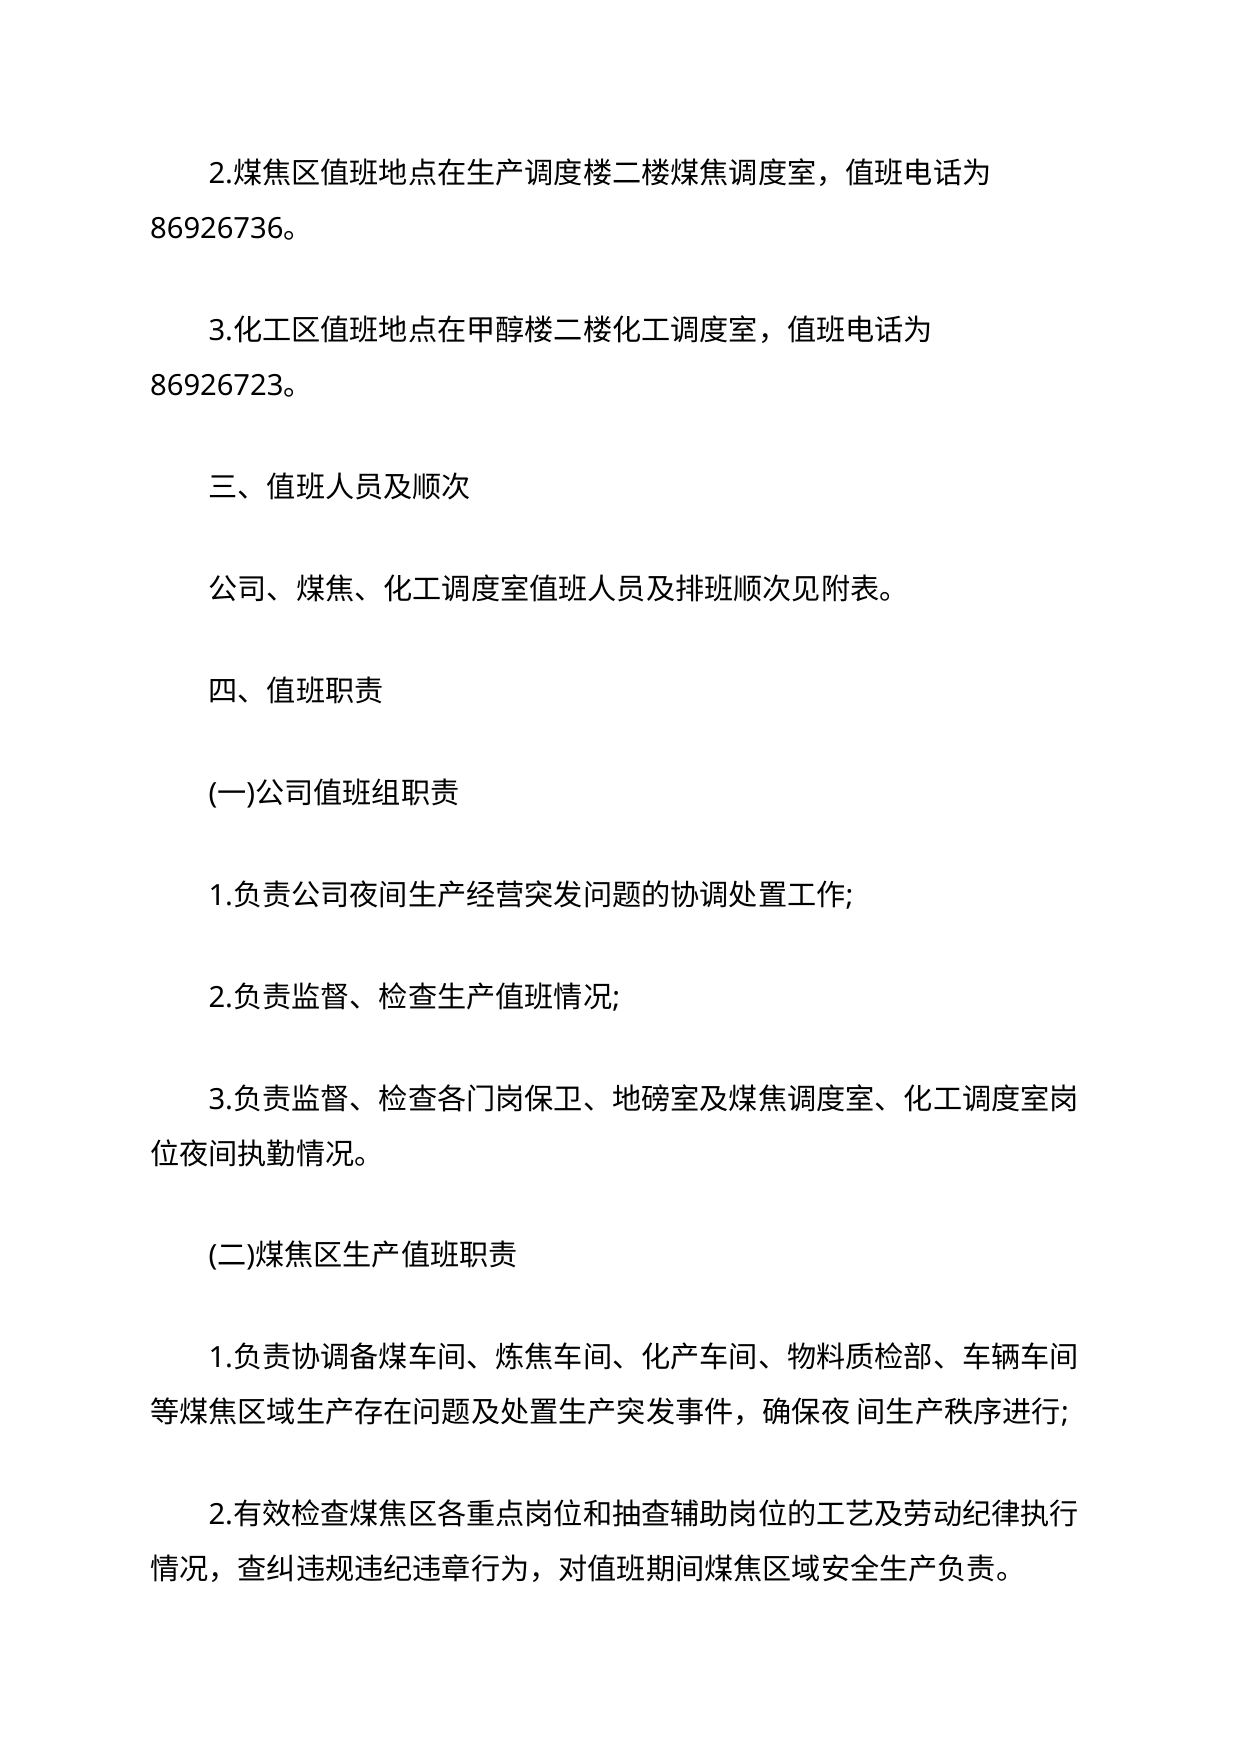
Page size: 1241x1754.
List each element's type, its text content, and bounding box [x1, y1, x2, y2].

text 2.负责监督、检查生产值班情况; [150, 973, 1090, 1016]
text 3.化工区值班地点在甲醇楼二楼化工调度室，值班电话为86926723。 [150, 307, 1090, 404]
text 2.有效检查煤焦区各重点岗位和抽查辅助岗位的工艺及劳动纪律执行情况，查纠违规违纪违章行为，对值班期间煤焦区域安全生产负责。 [150, 1491, 1090, 1588]
text 3.负责监督、检查各门岗保卫、地磅室及煤焦调度室、化工调度室岗位夜间执勤情况。 [150, 1075, 1090, 1172]
text (一)公司值班组职责 [150, 769, 1090, 812]
text 1.负责协调备煤车间、炼焦车间、化产车间、物料质检部、车辆车间等煤焦区域生产存在问题及处置生产突发事件，确保夜 间生产秩序进行; [150, 1334, 1090, 1431]
text 四、值班职责 [150, 667, 1090, 710]
text 三、值班人员及顺次 [150, 464, 1090, 506]
text 2.煤焦区值班地点在生产调度楼二楼煤焦调度室，值班电话为86926736。 [150, 150, 1090, 247]
text 1.负责公司夜间生产经营突发问题的协调处置工作; [150, 871, 1090, 914]
text (二)煤焦区生产值班职责 [150, 1232, 1090, 1274]
text 公司、煤焦、化工调度室值班人员及排班顺次见附表。 [150, 566, 1090, 608]
